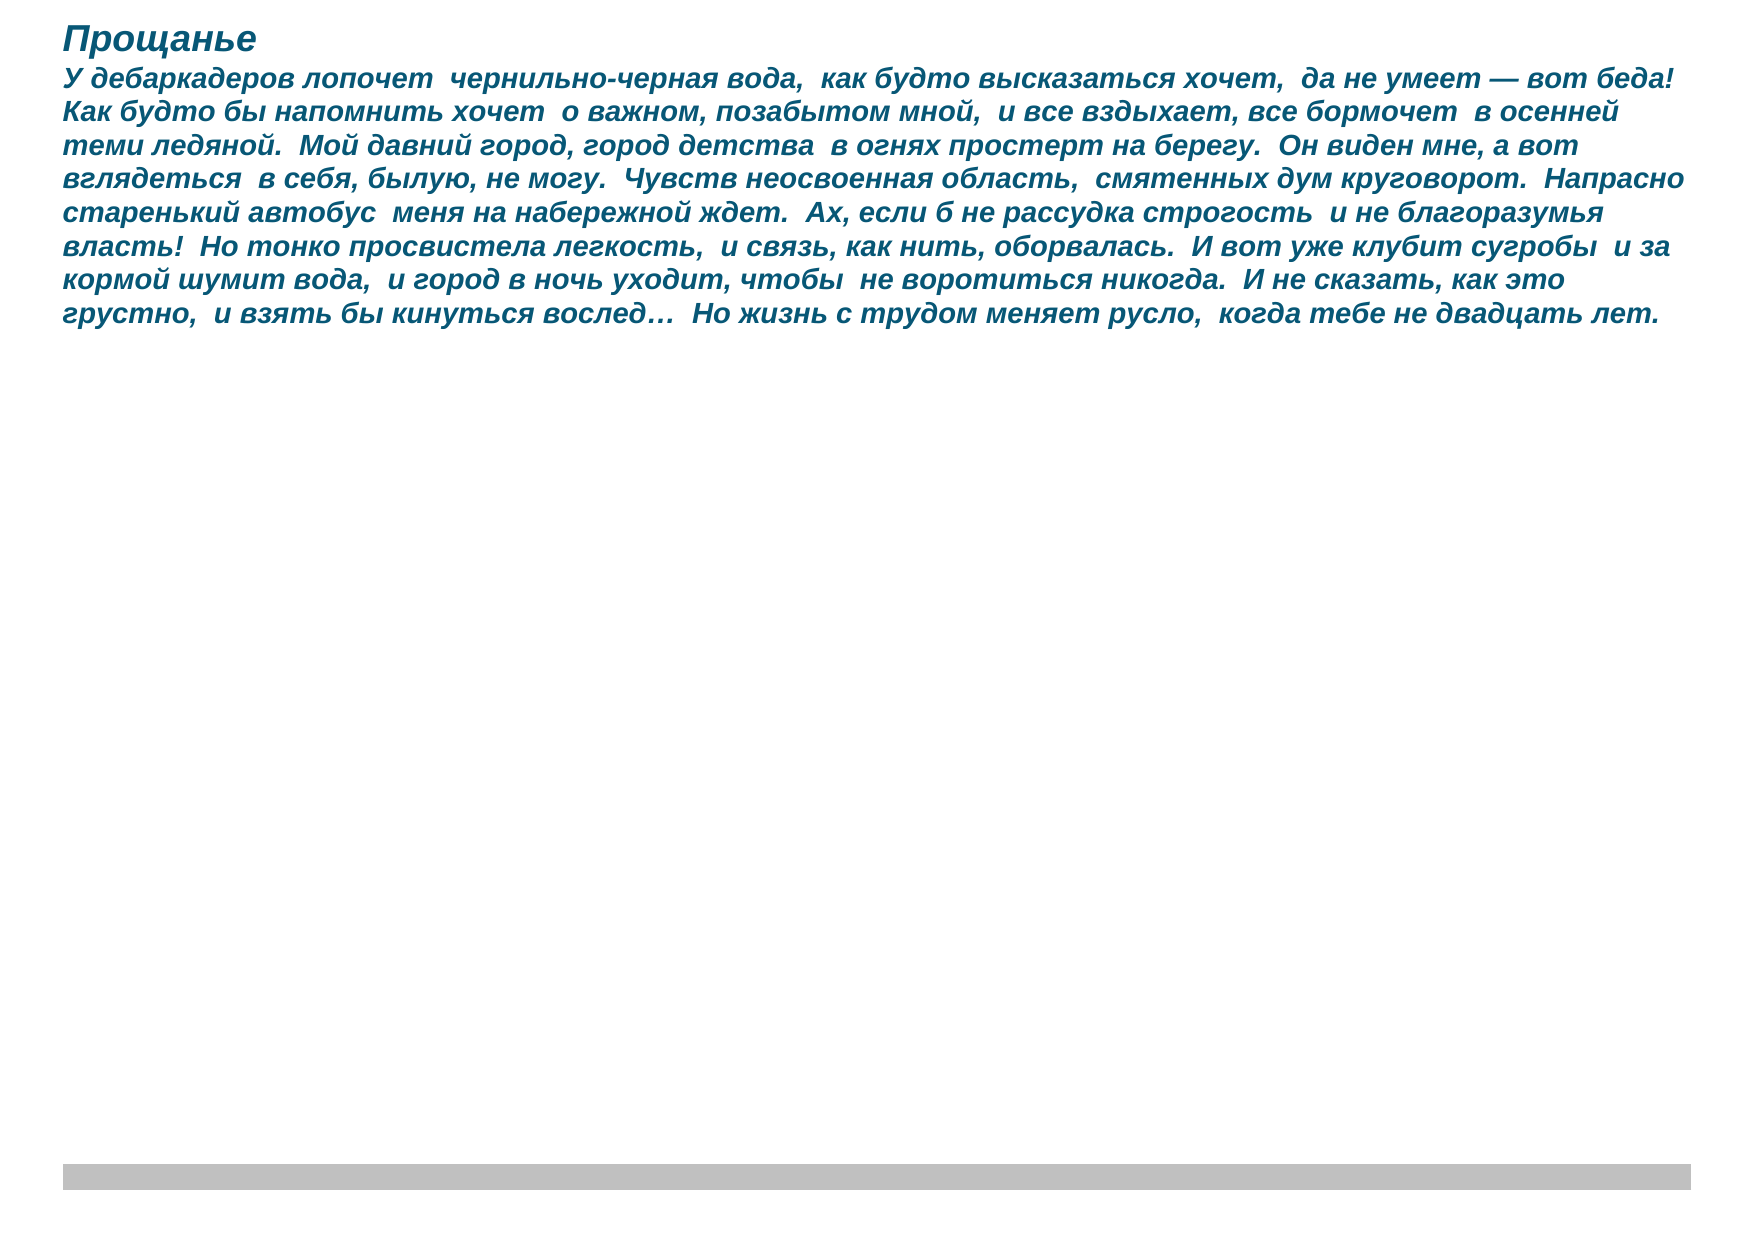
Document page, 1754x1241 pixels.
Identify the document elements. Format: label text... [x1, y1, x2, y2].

subtitle Прощанье [62, 17, 1691, 60]
text У дебаркадеров лопочет [62, 61, 1691, 329]
